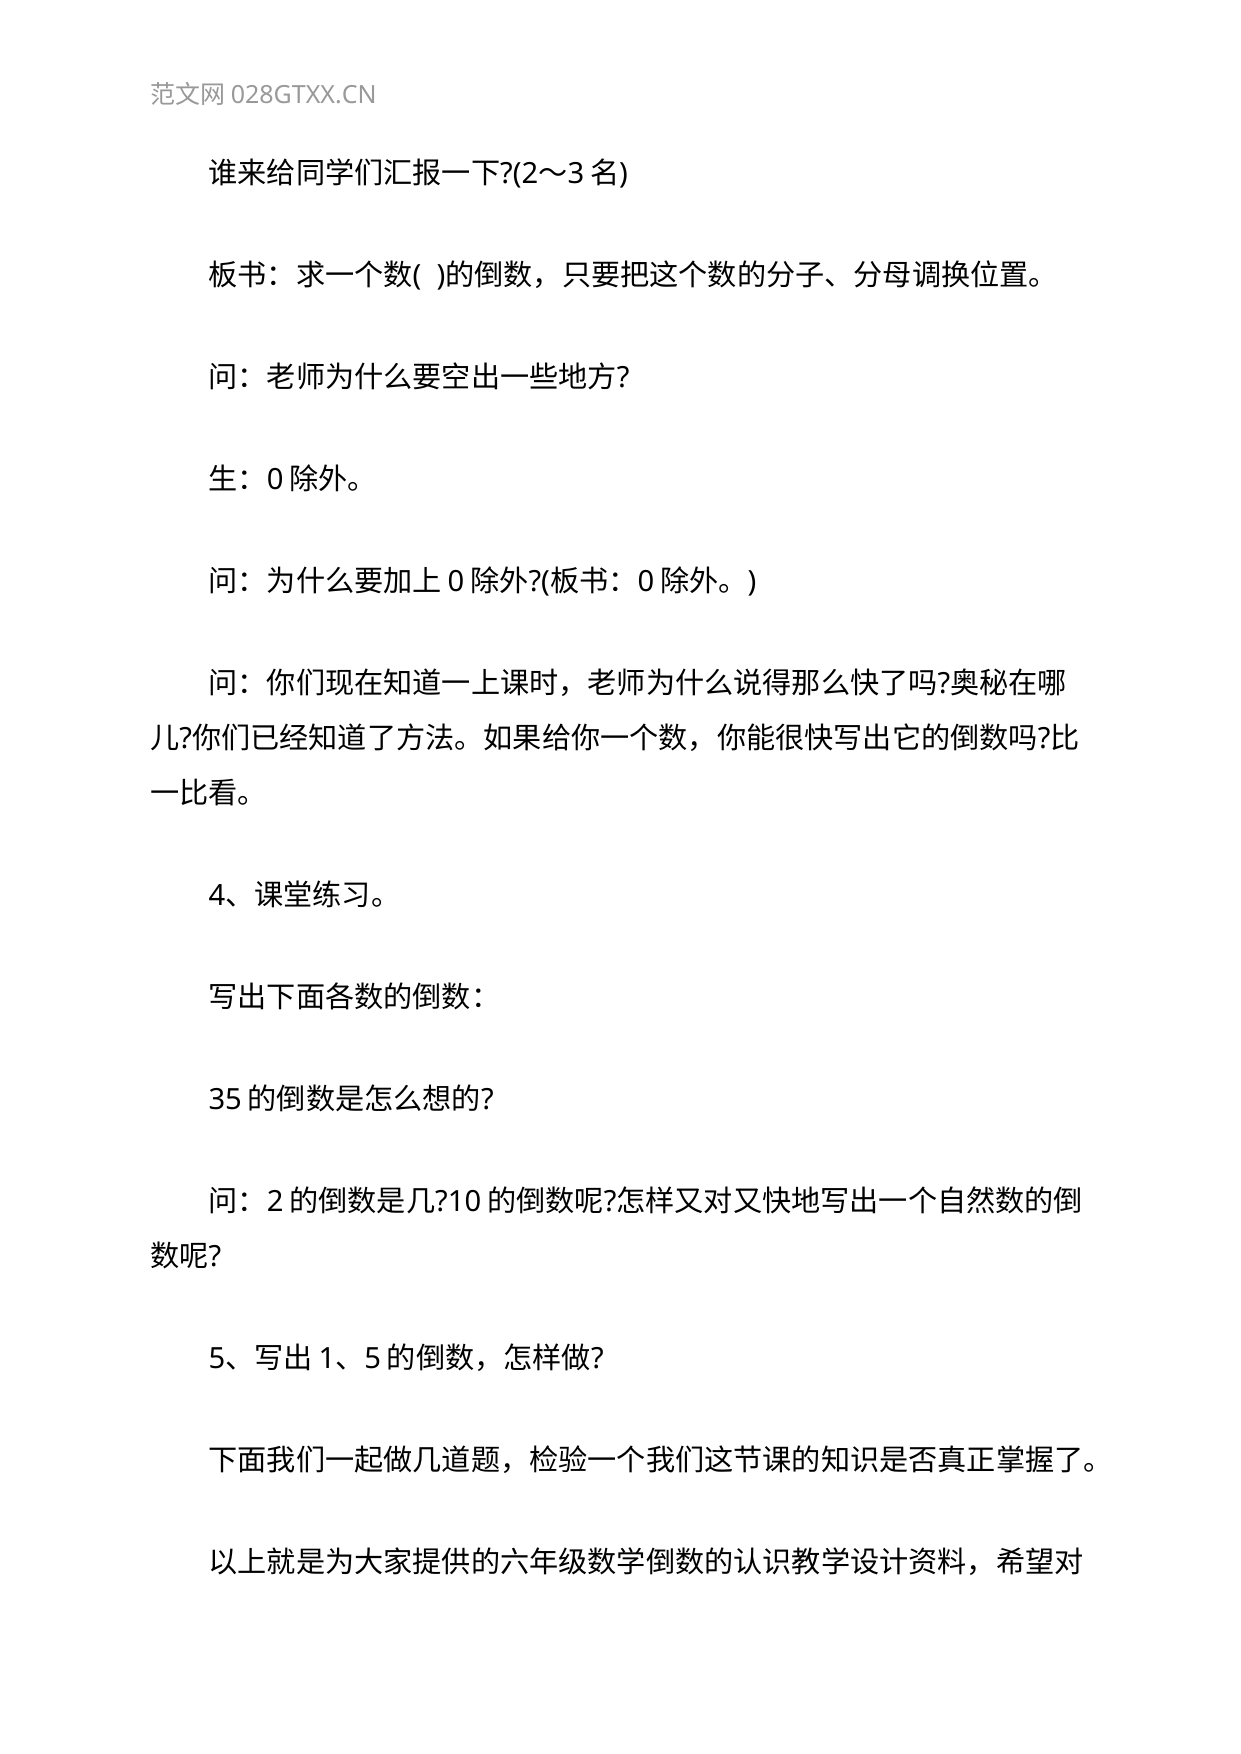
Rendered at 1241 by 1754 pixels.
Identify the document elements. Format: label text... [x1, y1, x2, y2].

text 问：老师为什么要空出一些地方? [150, 354, 1090, 396]
text 问：2的倒数是几?10的倒数呢?怎样又对又快地写出一个自然数的倒数呢? [150, 1177, 1090, 1275]
text 问：你们现在知道一上课时，老师为什么说得那么快了吗?奥秘在哪儿?你们已经知道了方法。如果给你一个数，你能很快写出它的倒数吗?比一比看。 [150, 660, 1090, 812]
text 板书：求一个数( )的倒数，只要把这个数的分子、分母调换位置。 [150, 252, 1090, 294]
text 4、课堂练习。 [150, 872, 1090, 914]
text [150, 1538, 1090, 1580]
text 问：为什么要加上0除外?(板书：0除外。) [150, 558, 1090, 600]
text 下面我们一起做几道题，检验一个我们这节课的知识是否真正掌握了。 [150, 1436, 1090, 1479]
text 35的倒数是怎么想的? [150, 1075, 1090, 1118]
text 生：0除外。 [150, 456, 1090, 498]
text 写出下面各数的倒数： [150, 974, 1090, 1016]
text 谁来给同学们汇报一下?(2～3名) [150, 150, 1090, 192]
text 5、写出1、5的倒数，怎样做? [150, 1334, 1090, 1377]
